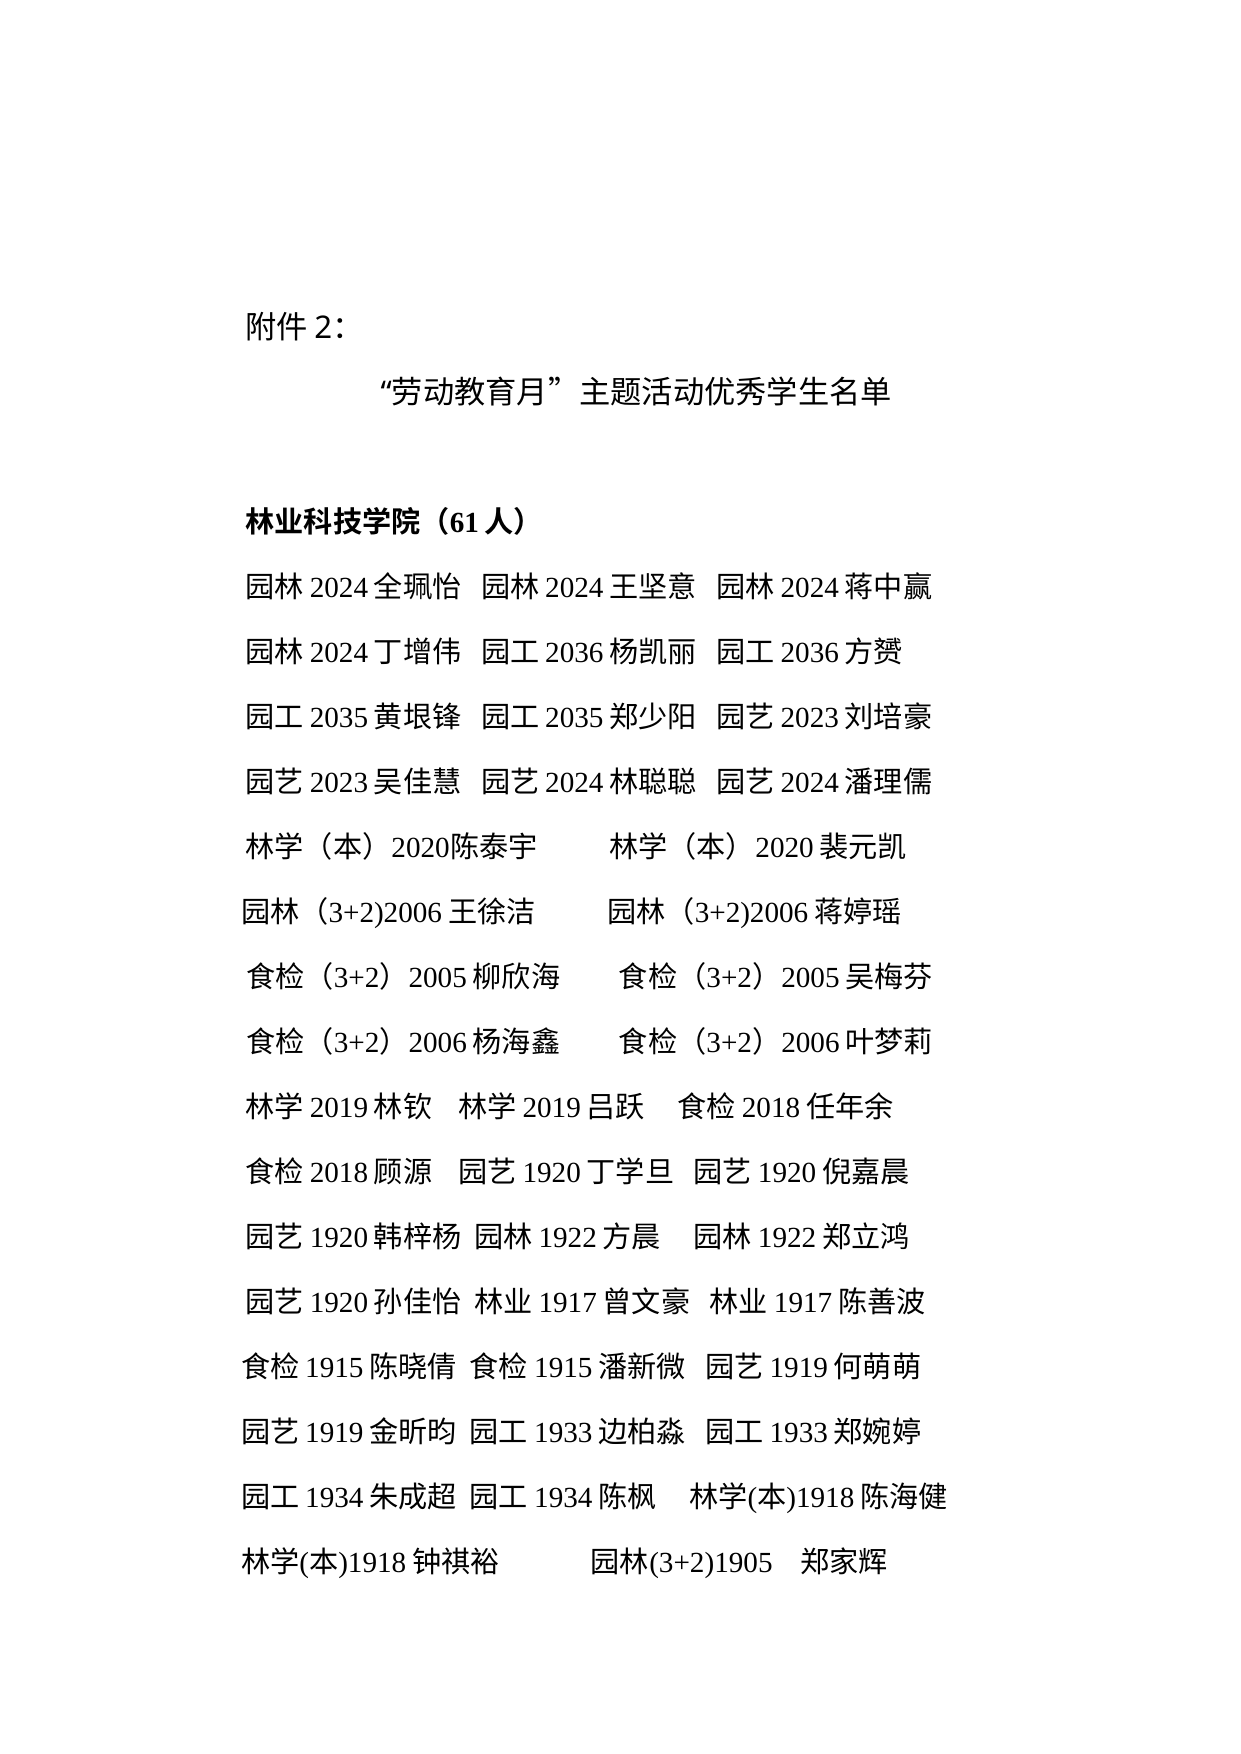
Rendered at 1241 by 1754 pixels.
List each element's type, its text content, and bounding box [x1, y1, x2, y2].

text 食检2018顾源 园艺1920丁学旦 园艺1920倪嘉晨 [187, 1137, 1053, 1202]
text 食检（3+2）2006杨海鑫 食检（3+2）2006叶梦莉 [241, 1007, 1053, 1072]
text 林学(本)1918钟祺裕 园林(3+2)1905 郑家辉 [241, 1527, 1053, 1592]
text 园林2024全珮怡 园林2024王坚意 园林2024蒋中赢 [187, 552, 1053, 617]
text 园艺2023吴佳慧 园艺2024林聪聪 园艺2024潘理儒 [187, 747, 1053, 812]
text 林学2019林钦 林学2019吕跃 食检2018任年余 [187, 1072, 1053, 1137]
text 园林2024丁增伟 园工2036杨凯丽 园工2036方赟 [187, 617, 1053, 682]
text 林业科技学院（61人） [187, 487, 1053, 552]
text “劳动教育月”主题活动优秀学生名单 [187, 357, 1053, 422]
text 园工1934朱成超 园工1934陈枫 林学(本)1918陈海健 [241, 1462, 1053, 1527]
text 园林（3+2)2006王徐洁 园林（3+2)2006蒋婷瑶 [241, 877, 1053, 942]
text 园艺1920韩梓杨 园林1922方晨 园林1922郑立鸿 [187, 1202, 1053, 1267]
text 食检（3+2）2005柳欣海 食检（3+2）2005吴梅芬 [241, 942, 1053, 1007]
text 园工2035黄垠锋 园工2035郑少阳 园艺2023刘培豪 [187, 682, 1053, 747]
text 林学（本）2020 陈泰宇 林学（本）2020裴元凯 [187, 812, 1053, 877]
text 园艺1919金昕昀 园工1933边柏淼 园工1933郑婉婷 [241, 1397, 1053, 1462]
text 附件2： [187, 292, 1053, 357]
text 食检1915陈晓倩 食检1915潘新微 园艺1919何萌萌 [241, 1332, 1053, 1397]
text 园艺1920孙佳怡 林业1917曾文豪 林业1917陈善波 [187, 1267, 1053, 1332]
